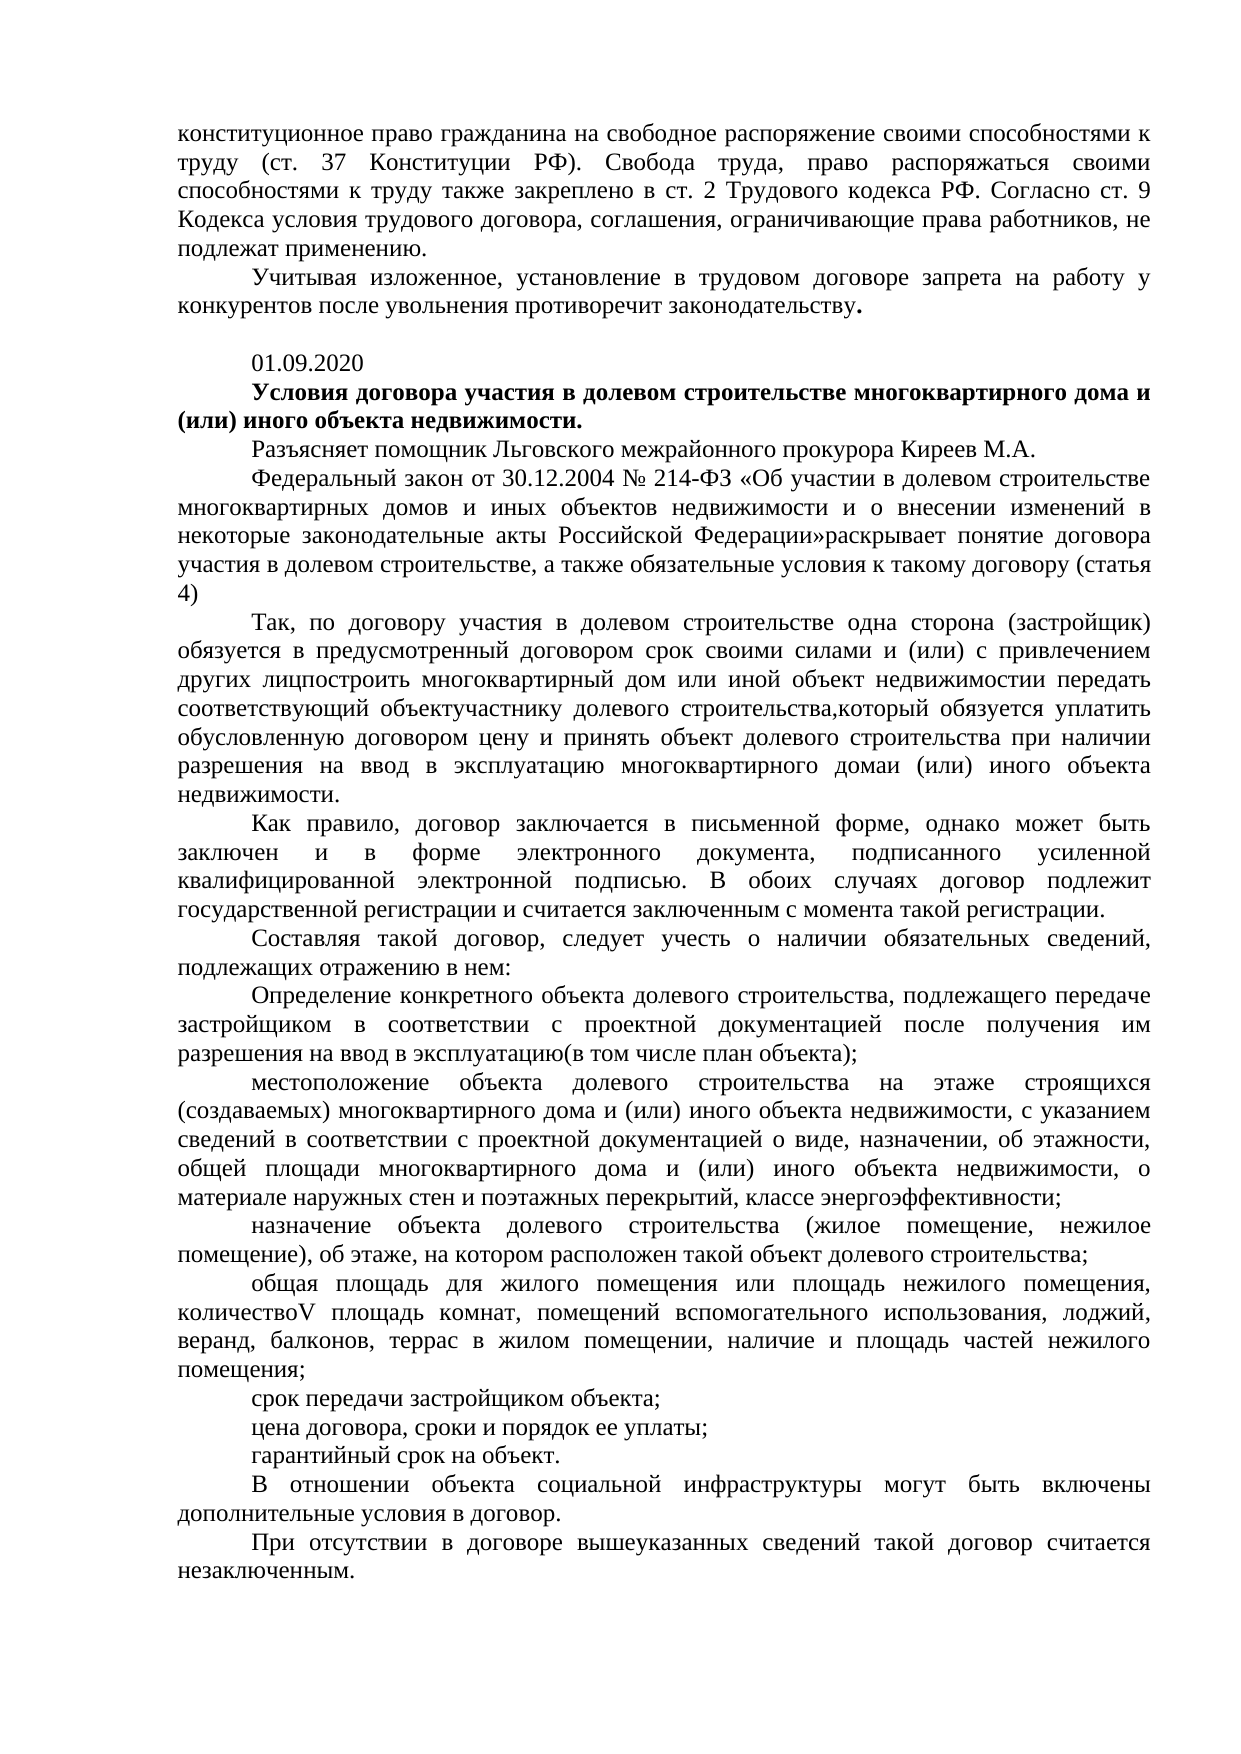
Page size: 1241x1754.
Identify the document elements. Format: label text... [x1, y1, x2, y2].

subtitle При отсутствии в договоре вышеуказанных сведений такой договор считается незаключенным. [177, 1527, 1152, 1584]
subtitle Учитывая изложенное, установление в трудовом договоре запрета на работу у конкурентов после увольнения противоречит законодательству. [177, 262, 1152, 319]
subtitle гарантийный срок на объект. [177, 1441, 1152, 1469]
subtitle Составляя такой договор, следует учесть о наличии обязательных сведений, подлежащих отражению в нем: [177, 923, 1152, 981]
subtitle назначение объекта долевого строительства (жилое помещение, нежилое помещение), об этаже, на котором расположен такой объект долевого строительства; [177, 1211, 1152, 1268]
subtitle 01.09.2020 [177, 348, 1152, 377]
subtitle местоположение объекта долевого строительства на этаже строящихся (создаваемых) многоквартирного дома и (или) иного объекта недвижимости, с указанием сведений в соответствии с проектной документацией о виде, назначении, об этажности, общей площади многоквартирного дома и (или) иного объекта недвижимости, о материале наружных стен и поэтажных перекрытий, классе энергоэффективности; [177, 1067, 1152, 1211]
subtitle Федеральный закон от 30.12.2004 № 214-ФЗ «Об участии в долевом строительстве многоквартирных домов и иных объектов недвижимости и о внесении изменений в некоторые законодательные акты Российской Федерации»раскрывает понятие договора участия в долевом строительстве, а также обязательные условия к такому договору (статья 4) [177, 463, 1152, 607]
subtitle В отношении объекта социальной инфраструктуры могут быть включены дополнительные условия в договор. [177, 1469, 1152, 1527]
subtitle срок передачи застройщиком объекта; [177, 1383, 1152, 1412]
subtitle Как правило, договор заключается в письменной форме, однако может быть заключен и в форме электронного документа, подписанного усиленной квалифицированной электронной подписью. В обоих случаях договор подлежит государственной регистрации и считается заключенным с момента такой регистрации. [177, 808, 1152, 923]
subtitle Условия договора участия в долевом строительстве многоквартирного дома и (или) иного объекта недвижимости. [177, 377, 1152, 434]
subtitle Разъясняет помощник Льговского межрайонного прокурора Киреев М.А. [177, 434, 1152, 463]
subtitle Определение конкретного объекта долевого строительства, подлежащего передаче застройщиком в соответствии с проектной документацией после получения им разрешения на ввод в эксплуатацию(в том числе план объекта); [177, 981, 1152, 1067]
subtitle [177, 118, 1152, 262]
subtitle общая площадь для жилого помещения или площадь нежилого помещения, количествоV площадь комнат, помещений вспомогательного использования, лоджий, веранд, балконов, террас в жилом помещении, наличие и площадь частей нежилого помещения; [177, 1268, 1152, 1383]
subtitle Так, по договору участия в долевом строительстве одна сторона (застройщик) обязуется в предусмотренный договором срок своими силами и (или) с привлечением других лицпостроить многоквартирный дом или иной объект недвижимостии передать соответствующий объектучастнику долевого строительства,который обязуется уплатить обусловленную договором цену и принять объект долевого строительства при наличии разрешения на ввод в эксплуатацию многоквартирного домаи (или) иного объекта недвижимости. [177, 607, 1152, 808]
subtitle цена договора, сроки и порядок ее уплаты; [177, 1412, 1152, 1441]
